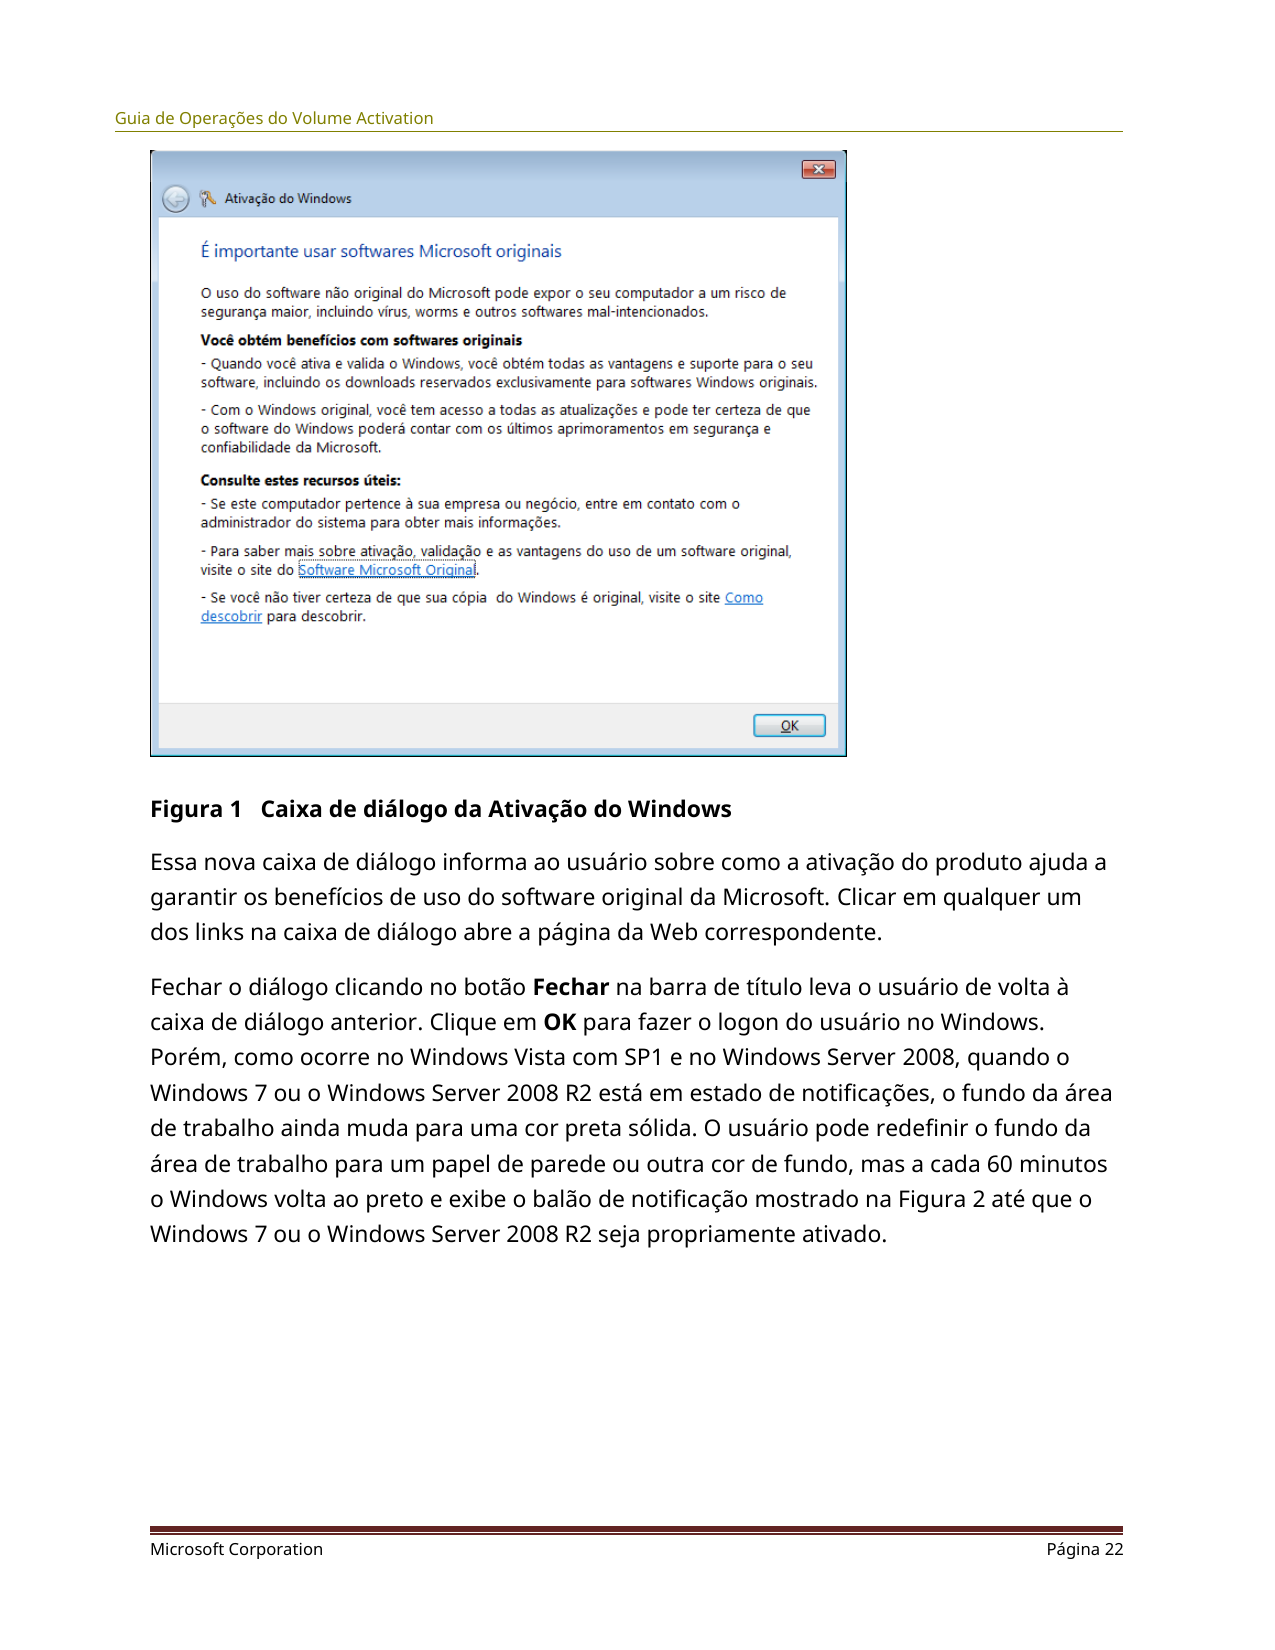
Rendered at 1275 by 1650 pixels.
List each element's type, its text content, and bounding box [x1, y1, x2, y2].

text Figura 1 Caixa de diálogo da Ativação do Windows [150, 796, 1125, 823]
text Fechar o diálogo clicando no botão Fechar na barra de título leva o usuário de volta à caixa de diálogo anterior. Clique em OK para fazer o logon do usuário no Windows. Porém, como ocorre no Windows Vista com SP1 e no Windows Server 2008, quando o Windows 7 ou o Windows Server 2008 R2 está em estado de notificações, o fundo da área de trabalho ainda muda para uma cor preta sólida. O usuário pode redefinir o fundo da área de trabalho para um papel de parede ou outra cor de fundo, mas a cada 60 minutos o Windows volta ao preto e exibe o balão de notificação mostrado na Figura 2 até que o Windows 7 ou o Windows Server 2008 R2 seja propriamente ativado. [150, 967, 1125, 1250]
text Essa nova caixa de diálogo informa ao usuário sobre como a ativação do produto ajuda a garantir os benefícios de uso do software original da Microsoft. Clicar em qualquer um dos links na caixa de diálogo abre a página da Web correspondente. [150, 842, 1125, 948]
picture [150, 150, 847, 757]
